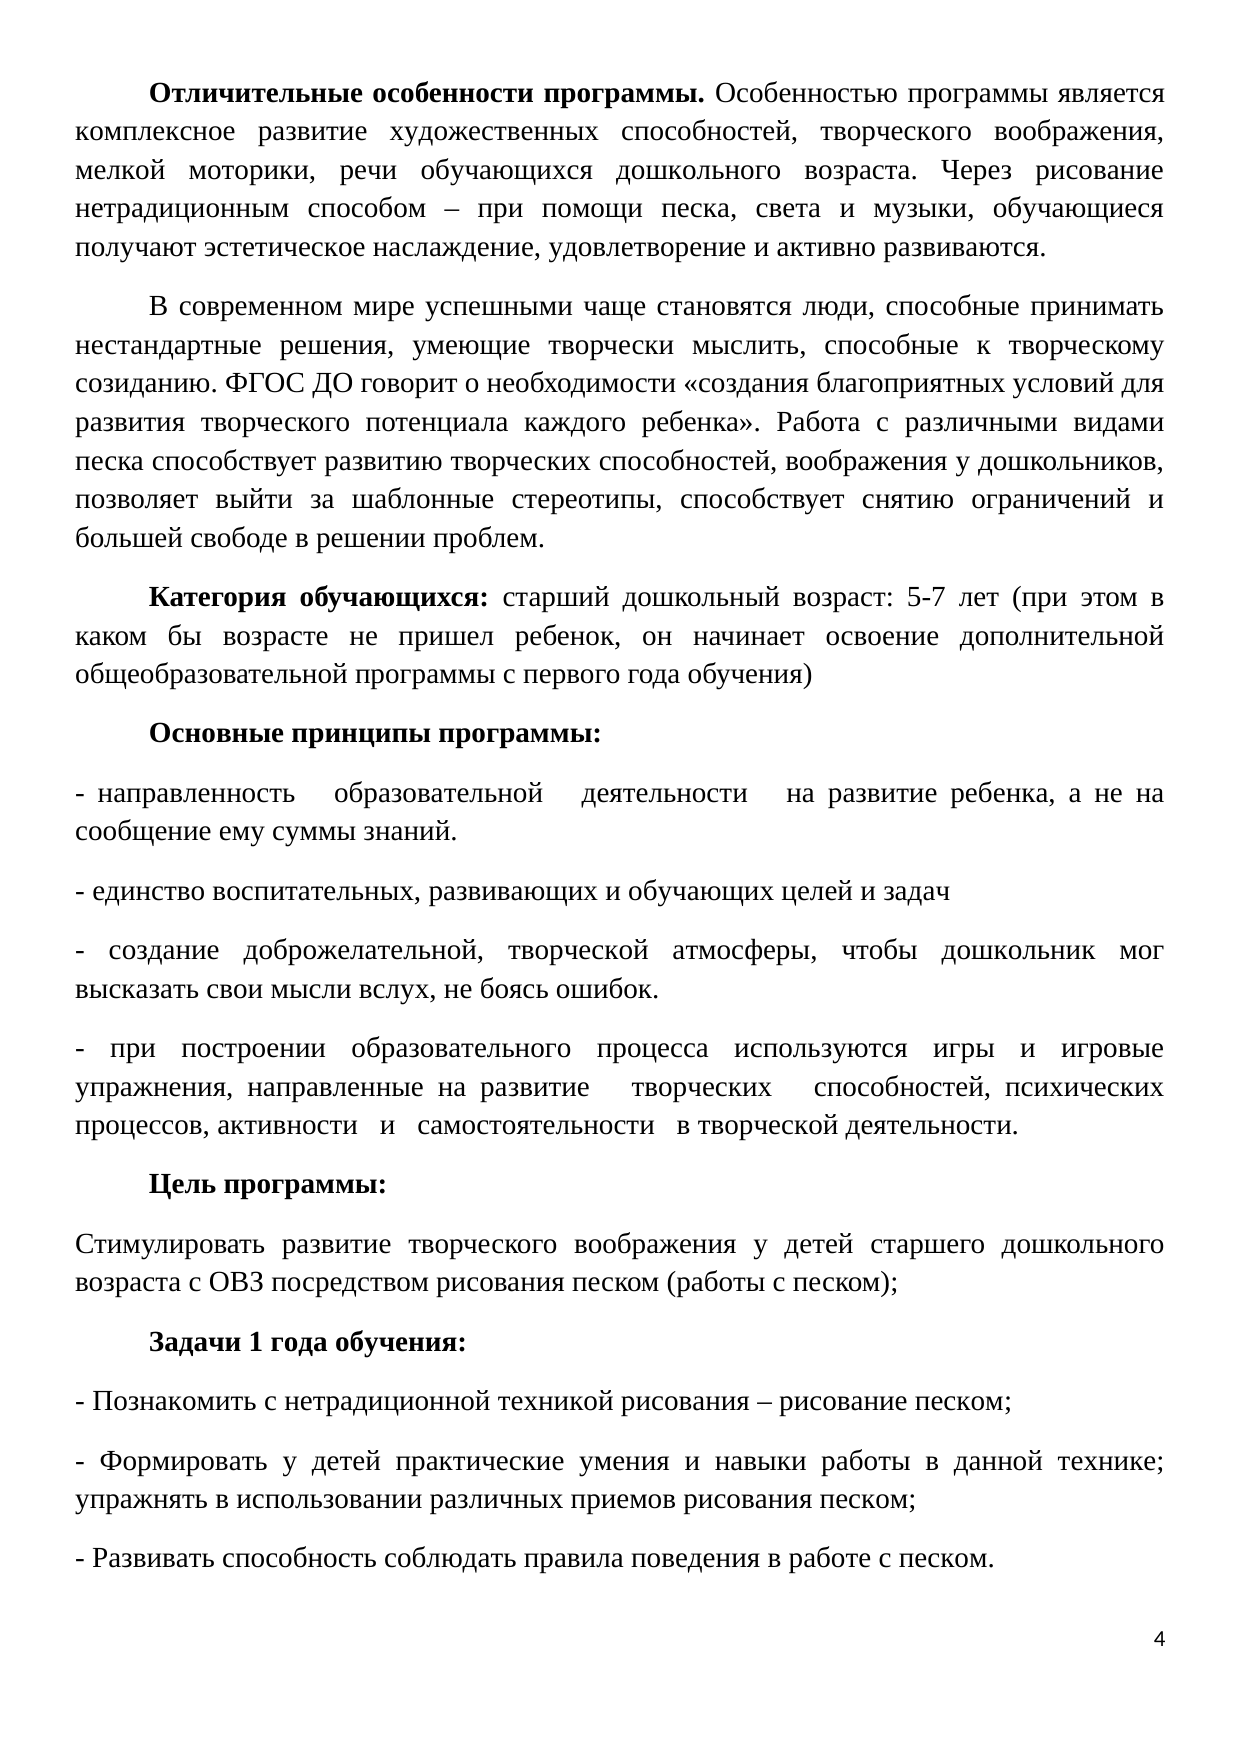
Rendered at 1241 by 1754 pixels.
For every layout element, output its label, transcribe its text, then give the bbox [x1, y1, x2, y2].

text - Развивать способность соблюдать правила поведения в работе с песком. [75, 1541, 1165, 1574]
text - при построении образовательного процесса используются игры и игровые упражнения, направленные на развитие творческих способностей, психических процессов, активности и самостоятельности в творческой деятельности. [75, 1030, 1165, 1141]
text Основные принципы программы: [75, 716, 1165, 749]
text - направленность образовательной деятельности на развитие ребенка, а не на сообщение ему суммы знаний. [75, 775, 1165, 847]
text Категория обучающихся: старший дошкольный возраст: 5-7 лет (при этом в каком бы возрасте не пришел ребенок, он начинает освоение дополнительной общеобразовательной программы с первого года обучения) [75, 579, 1165, 690]
text Стимулировать развитие творческого воображения у детей старшего дошкольного возраста с ОВЗ посредством рисования песком (работы с песком); [75, 1226, 1165, 1298]
text Задачи 1 года обучения: [75, 1324, 1165, 1357]
text В современном мире успешными чаще становятся люди, способные принимать нестандартные решения, умеющие творчески мыслить, способные к творческому созиданию. ФГОС ДО говорит о необходимости «создания благоприятных условий для развития творческого потенциала каждого ребенка». Работа с различными видами песка способствует развитию творческих способностей, воображения у дошкольников, позволяет выйти за шаблонные стереотипы, способствует снятию ограничений и большей свободе в решении проблем. [75, 288, 1165, 553]
text - создание доброжелательной, творческой атмосферы, чтобы дошкольник мог высказать свои мысли вслух, не боясь ошибок. [75, 932, 1165, 1004]
text - единство воспитательных, развивающих и обучающих целей и задач [75, 873, 1165, 906]
text Цель программы: [75, 1167, 1165, 1200]
text - Познакомить с нетрадиционной техникой рисования – рисование песком; [75, 1383, 1165, 1417]
text Отличительные особенности программы. Особенностью программы является комплексное развитие художественных способностей, творческого воображения, мелкой моторики, речи обучающихся дошкольного возраста. Через рисование нетрадиционным способом – при помощи песка, света и музыки, обучающиеся получают эстетическое наслаждение, удовлетворение и активно развиваются. [75, 75, 1165, 263]
text - Формировать у детей практические умения и навыки работы в данной технике; упражнять в использовании различных приемов рисования песком; [75, 1443, 1165, 1515]
